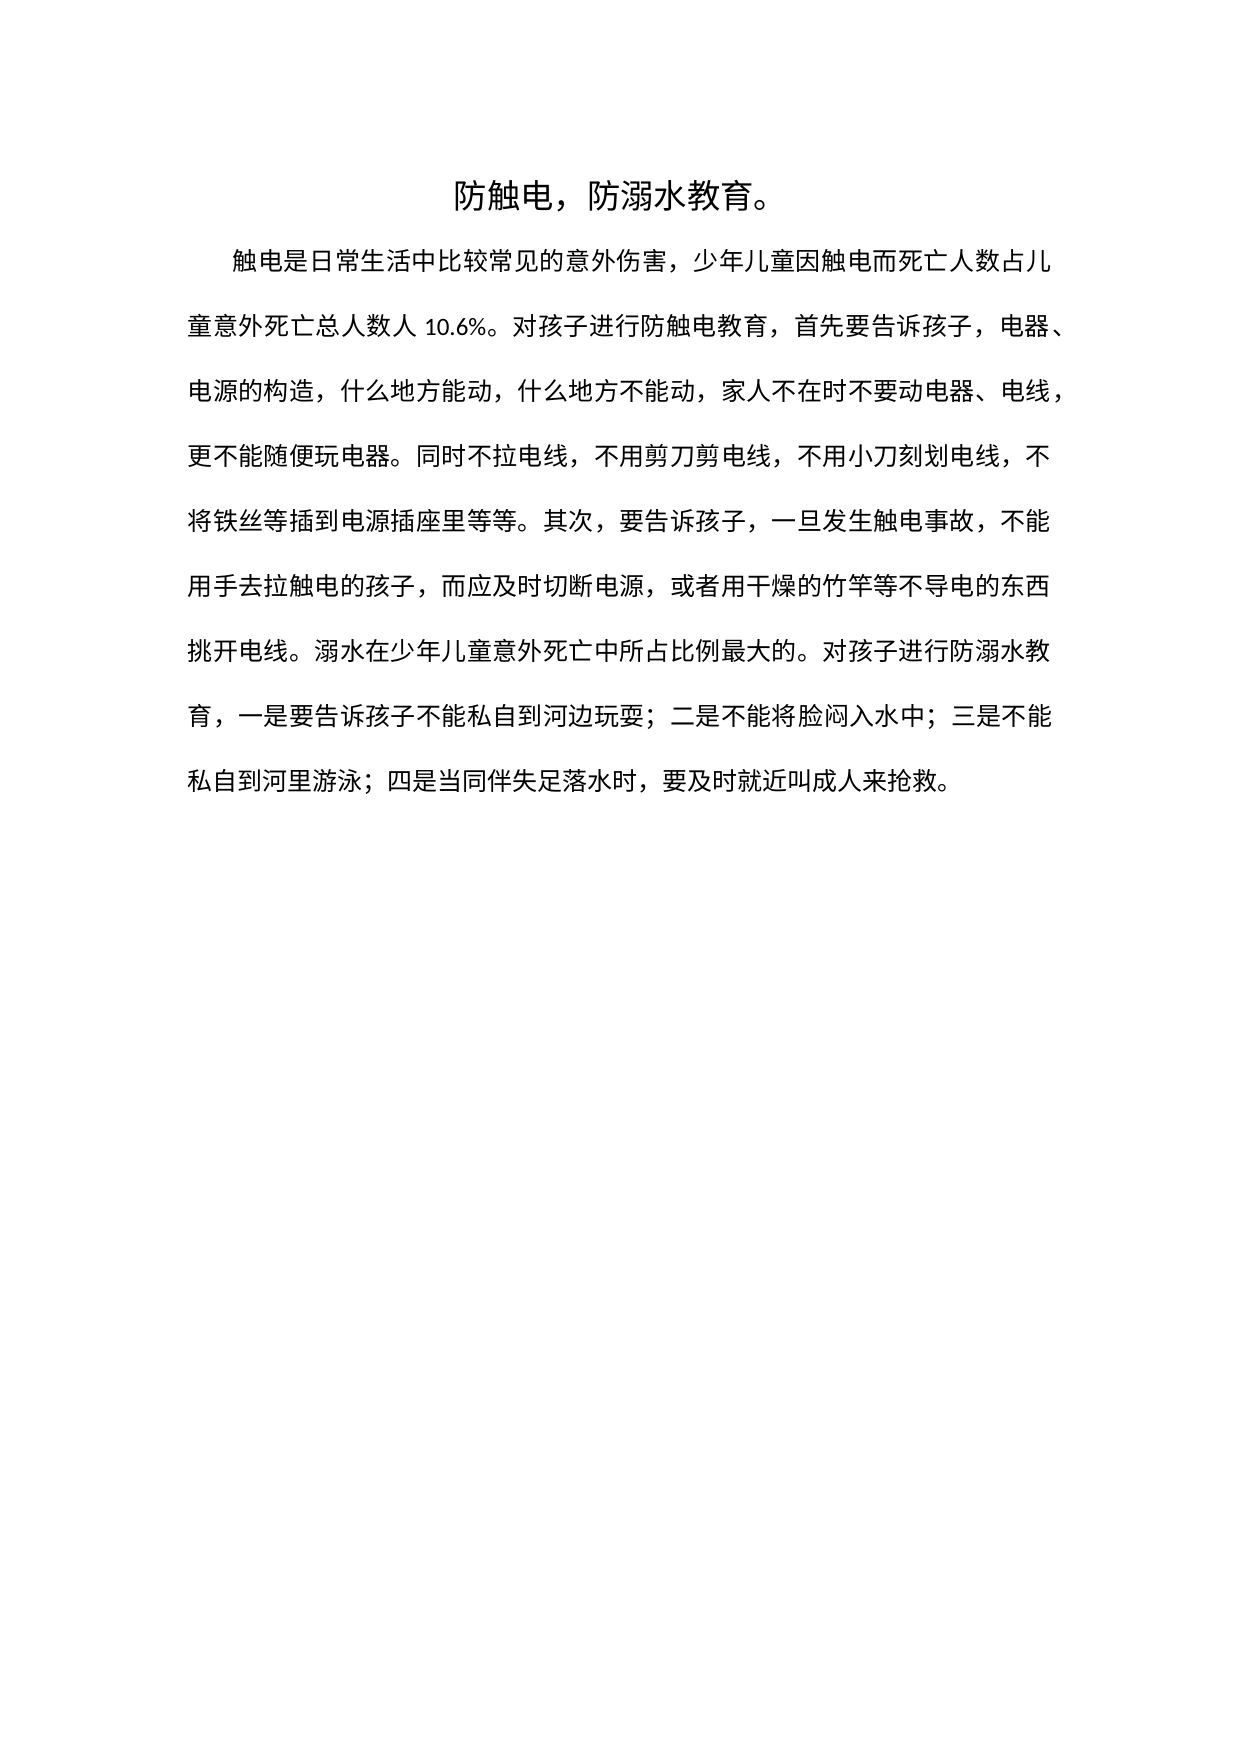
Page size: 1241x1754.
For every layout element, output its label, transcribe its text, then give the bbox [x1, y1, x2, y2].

text 防触电，防溺水教育。 [187, 162, 1053, 227]
text 触电是日常生活中比较常见的意外伤害，少年儿童因触电而死亡人数占儿童意外死亡总人数人10.6%。对孩子进行防触电教育，首先要告诉孩子，电器、电源的构造，什么地方能动，什么地方不能动，家人不在时不要动电器、电线，更不能随便玩电器。同时不拉电线，不用剪刀剪电线，不用小刀刻划电线，不将铁丝等插到电源插座里等等。其次，要告诉孩子，一旦发生触电事故，不能用手去拉触电的孩子，而应及时切断电源，或者用干燥的竹竿等不导电的东西挑开电线。溺水在少年儿童意外死亡中所占比例最大的。对孩子进行防溺水教育，一是要告诉孩子不能私自到河边玩耍；二是不能将脸闷入水中；三是不能私自到河里游泳；四是当同伴失足落水时，要及时就近叫成人来抢救。 [187, 227, 1053, 812]
